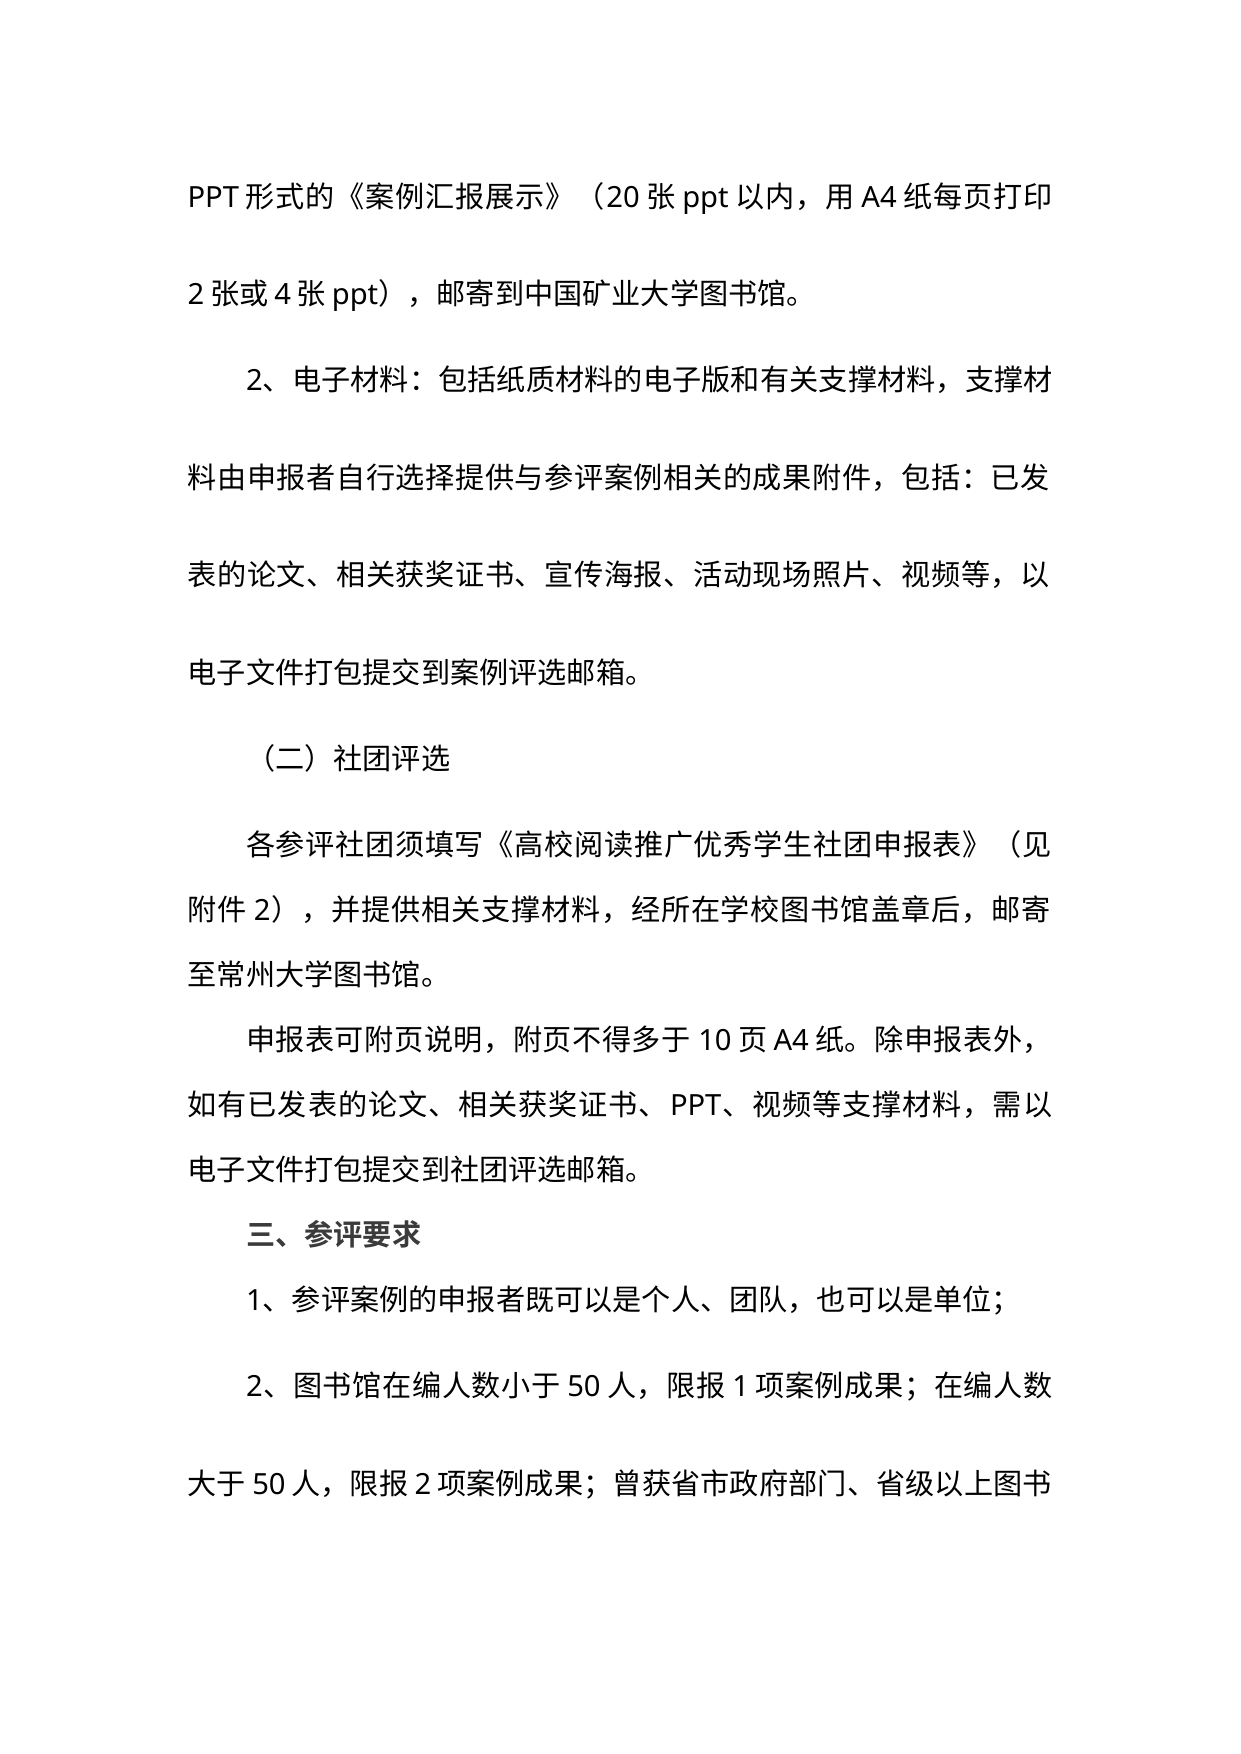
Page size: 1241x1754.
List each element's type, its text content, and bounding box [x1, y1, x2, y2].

text 2、电子材料：包括纸质材料的电子版和有关支撑材料，支撑材料由申报者自行选择提供与参评案例相关的成果附件，包括：已发表的论文、相关获奖证书、宣传海报、活动现场照片、视频等，以电子文件打包提交到案例评选邮箱。 [187, 346, 1053, 703]
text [187, 1352, 1053, 1514]
text 三、参评要求 [187, 1200, 1053, 1265]
text 1、参评案例的申报者既可以是个人、团队，也可以是单位； [187, 1265, 1053, 1330]
text 各参评社团须填写《高校阅读推广优秀学生社团申报表》（见附件2），并提供相关支撑材料，经所在学校图书馆盖章后，邮寄至常州大学图书馆。 [187, 810, 1053, 1005]
text 申报表可附页说明，附页不得多于10页A4纸。除申报表外，如有已发表的论文、相关获奖证书、PPT、视频等支撑材料，需以电子文件打包提交到社团评选邮箱。 [187, 1005, 1053, 1200]
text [187, 162, 1053, 324]
text （二）社团评选 [187, 724, 1053, 789]
